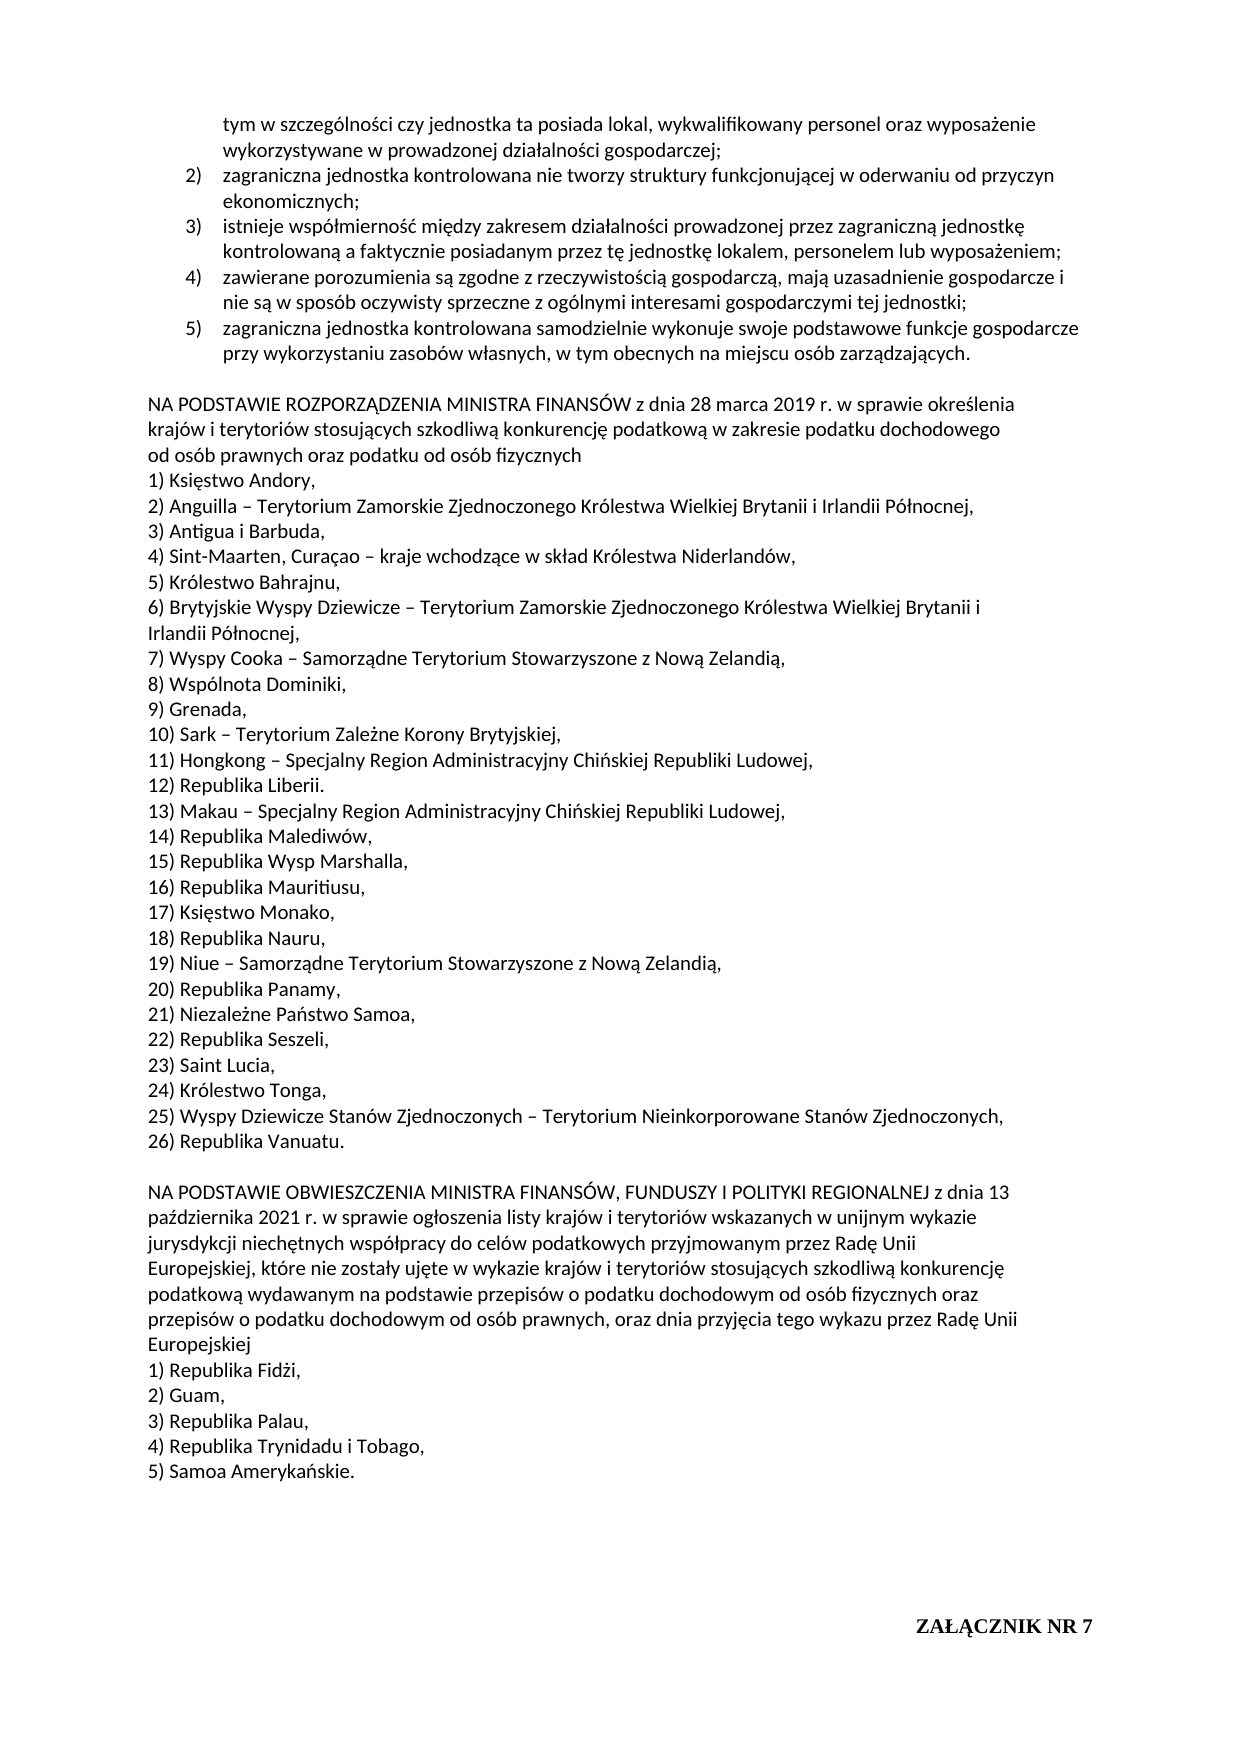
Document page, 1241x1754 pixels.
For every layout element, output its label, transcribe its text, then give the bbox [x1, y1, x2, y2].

text ZAŁĄCZNIK NR 7 [148, 1613, 1092, 1638]
text 5) Królestwo Bahrajnu, [148, 569, 1092, 594]
text 18) Republika Nauru, [148, 925, 1092, 950]
text 24) Królestwo Tonga, [148, 1077, 1092, 1103]
text 1) Republika Fidżi, [148, 1357, 1092, 1382]
list zawierane porozumienia są zgodne z rzeczywistością gospodarczą, mają uzasadnienie gospodarcze i nie są w sposób oczywisty sprzeczne z ogólnymi interesami gospodarczymi tej jednostki; [185, 264, 1092, 315]
list zagraniczna jednostka kontrolowana nie tworzy struktury funkcjonującej w oderwaniu od przyczyn ekonomicznych; [185, 162, 1092, 213]
text 16) Republika Mauritiusu, [148, 874, 1092, 899]
list zagraniczna jednostka kontrolowana samodzielnie wykonuje swoje podstawowe funkcje gospodarcze przy wykorzystaniu zasobów własnych, w tym obecnych na miejscu osób zarządzających. [185, 315, 1092, 366]
text października 2021 r. w sprawie ogłoszenia listy krajów i terytoriów wskazanych w unijnym wykazie [148, 1204, 1092, 1230]
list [185, 112, 1092, 162]
text 26) Republika Vanuatu. [148, 1128, 1092, 1154]
text Europejskiej, które nie zostały ujęte w wykazie krajów i terytoriów stosujących szkodliwą konkurencję [148, 1255, 1092, 1281]
text 4) Sint-Maarten, Curaçao – kraje wchodzące w skład Królestwa Niderlandów, [148, 544, 1092, 569]
text 6) Brytyjskie Wyspy Dziewicze – Terytorium Zamorskie Zjednoczonego Królestwa Wielkiej Brytanii i [148, 594, 1092, 620]
text jurysdykcji niechętnych współpracy do celów podatkowych przyjmowanym przez Radę Unii [148, 1230, 1092, 1255]
text NA PODSTAWIE ROZPORZĄDZENIA MINISTRA FINANSÓW z dnia 28 marca 2019 r. w sprawie określenia [148, 391, 1092, 417]
text 10) Sark – Terytorium Zależne Korony Brytyjskiej, [148, 722, 1092, 747]
text 3) Republika Palau, [148, 1408, 1092, 1433]
text 22) Republika Seszeli, [148, 1027, 1092, 1052]
text NA PODSTAWIE OBWIESZCZENIA MINISTRA FINANSÓW, FUNDUSZY I POLITYKI REGIONALNEJ z dnia 13 [148, 1179, 1092, 1204]
text Irlandii Północnej, [148, 620, 1092, 645]
text 3) Antigua i Barbuda, [148, 518, 1092, 544]
text 25) Wyspy Dziewicze Stanów Zjednoczonych – Terytorium Nieinkorporowane Stanów Zjednoczonych, [148, 1103, 1092, 1128]
text 11) Hongkong – Specjalny Region Administracyjny Chińskiej Republiki Ludowej, [148, 747, 1092, 772]
text Europejskiej [148, 1332, 1092, 1357]
text 2) Anguilla – Terytorium Zamorskie Zjednoczonego Królestwa Wielkiej Brytanii i Irlandii Północnej, [148, 493, 1092, 518]
list istnieje współmierność między zakresem działalności prowadzonej przez zagraniczną jednostkę kontrolowaną a faktycznie posiadanym przez tę jednostkę lokalem, personelem lub wyposażeniem; [185, 213, 1092, 264]
text 15) Republika Wysp Marshalla, [148, 849, 1092, 874]
text 23) Saint Lucia, [148, 1052, 1092, 1077]
text 14) Republika Malediwów, [148, 823, 1092, 849]
text 4) Republika Trynidadu i Tobago, [148, 1433, 1092, 1459]
text 17) Księstwo Monako, [148, 899, 1092, 925]
text 8) Wspólnota Dominiki, [148, 671, 1092, 696]
text 1) Księstwo Andory, [148, 467, 1092, 493]
text 9) Grenada, [148, 696, 1092, 722]
text od osób prawnych oraz podatku od osób fizycznych [148, 442, 1092, 467]
text 12) Republika Liberii. [148, 772, 1092, 798]
text 19) Niue – Samorządne Terytorium Stowarzyszone z Nową Zelandią, [148, 950, 1092, 976]
text przepisów o podatku dochodowym od osób prawnych, oraz dnia przyjęcia tego wykazu przez Radę Unii [148, 1306, 1092, 1332]
text 21) Niezależne Państwo Samoa, [148, 1001, 1092, 1027]
text 2) Guam, [148, 1382, 1092, 1408]
text 7) Wyspy Cooka – Samorządne Terytorium Stowarzyszone z Nową Zelandią, [148, 645, 1092, 671]
text 20) Republika Panamy, [148, 976, 1092, 1001]
text podatkową wydawanym na podstawie przepisów o podatku dochodowym od osób fizycznych oraz [148, 1281, 1092, 1306]
text 5) Samoa Amerykańskie. [148, 1459, 1092, 1484]
text 13) Makau – Specjalny Region Administracyjny Chińskiej Republiki Ludowej, [148, 798, 1092, 823]
text krajów i terytoriów stosujących szkodliwą konkurencję podatkową w zakresie podatku dochodowego [148, 417, 1092, 442]
